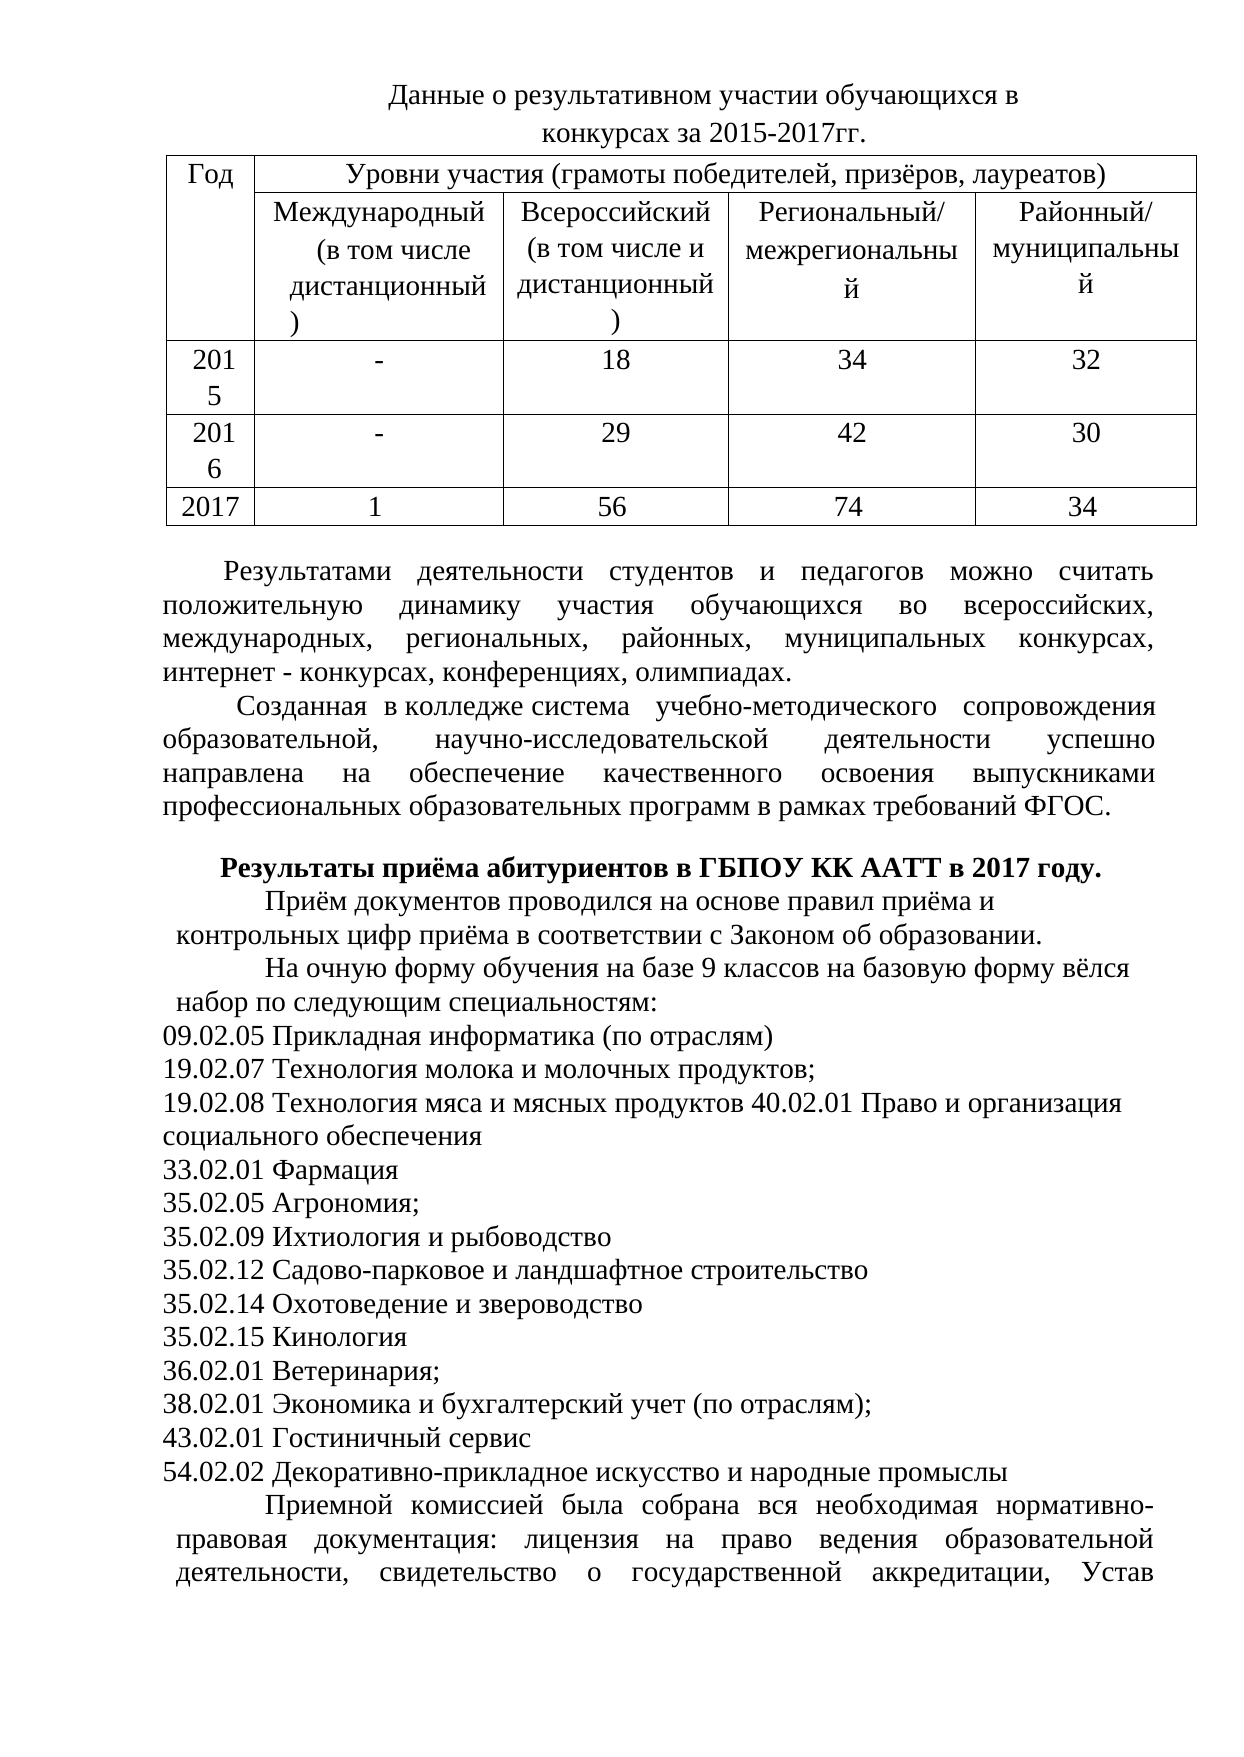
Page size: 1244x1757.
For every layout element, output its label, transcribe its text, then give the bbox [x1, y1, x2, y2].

text 19.02.07 Технология молока и молочных продуктов; [162, 1051, 1156, 1085]
table_cell 34 [976, 488, 1196, 524]
text 54.02.02 Декоративно-прикладное искусство и народные промыслы [162, 1454, 1156, 1487]
text Данные о результативном участии обучающихся в конкурсах за 2015-2017гг. [336, 77, 1072, 149]
text Созданная в колледже система учебно-методического сопровождения образовательной, научно-исследовательской деятельности успешно направлена на обеспечение качественного освоения выпускниками профессиональных образовательных программ в рамках требований ФГОС. [162, 688, 1156, 822]
table_cell 56 [504, 488, 728, 524]
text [176, 1487, 1154, 1588]
table_cell 34 [729, 341, 975, 413]
text 35.02.12 Садово-парковое и ландшафтное строительство [162, 1252, 1156, 1286]
text 19.02.08 Технология мяса и мясных продуктов 40.02.01 Право и организация социального обеспечения [162, 1085, 1156, 1152]
text 36.02.01 Ветеринария; [162, 1353, 1156, 1387]
table_header Уровни участия (грамоты победителей, призёров, лауреатов) [255, 156, 1196, 192]
text 33.02.01 Фармация [162, 1152, 1156, 1185]
text На очную форму обучения на базе 9 классов на базовую форму вёлся набор по следующим специальностям: [176, 951, 1154, 1018]
table_cell Районный/ муниципальный [976, 193, 1196, 340]
table_cell 2017 [167, 488, 254, 524]
table_cell 30 [976, 415, 1196, 487]
text Приём документов проводился на основе правил приёма и контрольных цифр приёма в соответствии с Законом об образовании. [176, 883, 1154, 951]
text 35.02.09 Ихтиология и рыбоводство [162, 1219, 1156, 1252]
text 09.02.05 Прикладная информатика (по отраслям) [162, 1018, 1156, 1051]
table_cell - [255, 415, 503, 487]
text 43.02.01 Гостиничный сервис [162, 1420, 1156, 1454]
text 35.02.15 Кинология [162, 1319, 1156, 1353]
text 38.02.01 Экономика и бухгалтерский учет (по отраслям); [162, 1387, 1156, 1420]
text 35.02.14 Охотоведение и звероводство [162, 1286, 1156, 1319]
text 35.02.05 Агрономия; [162, 1185, 1156, 1219]
table_cell 18 [504, 341, 728, 413]
table_cell Международный (в том числе дистанционный) [255, 193, 503, 340]
table_cell Региональный/ межрегиональный [729, 193, 975, 340]
table_cell 2016 [167, 415, 254, 487]
table_cell 74 [729, 488, 975, 524]
table_cell 42 [729, 415, 975, 487]
table_cell 2015 [167, 341, 254, 413]
table_cell 32 [976, 341, 1196, 413]
table_cell Всероссийский (в том числе и дистанционный) [504, 193, 728, 340]
table_cell 29 [504, 415, 728, 487]
text Результаты приёма абитуриентов в ГБПОУ КК ААТТ в 2017 году. [209, 850, 1113, 883]
table_cell - [255, 341, 503, 413]
text Результатами деятельности студентов и педагогов можно считать положительную динамику участия обучающихся во всероссийских, международных, региональных, районных, муниципальных конкурсах, интернет - конкурсах, конференциях, олимпиадах. [162, 553, 1154, 688]
table_header Год [167, 156, 254, 340]
table_cell 1 [255, 488, 503, 524]
